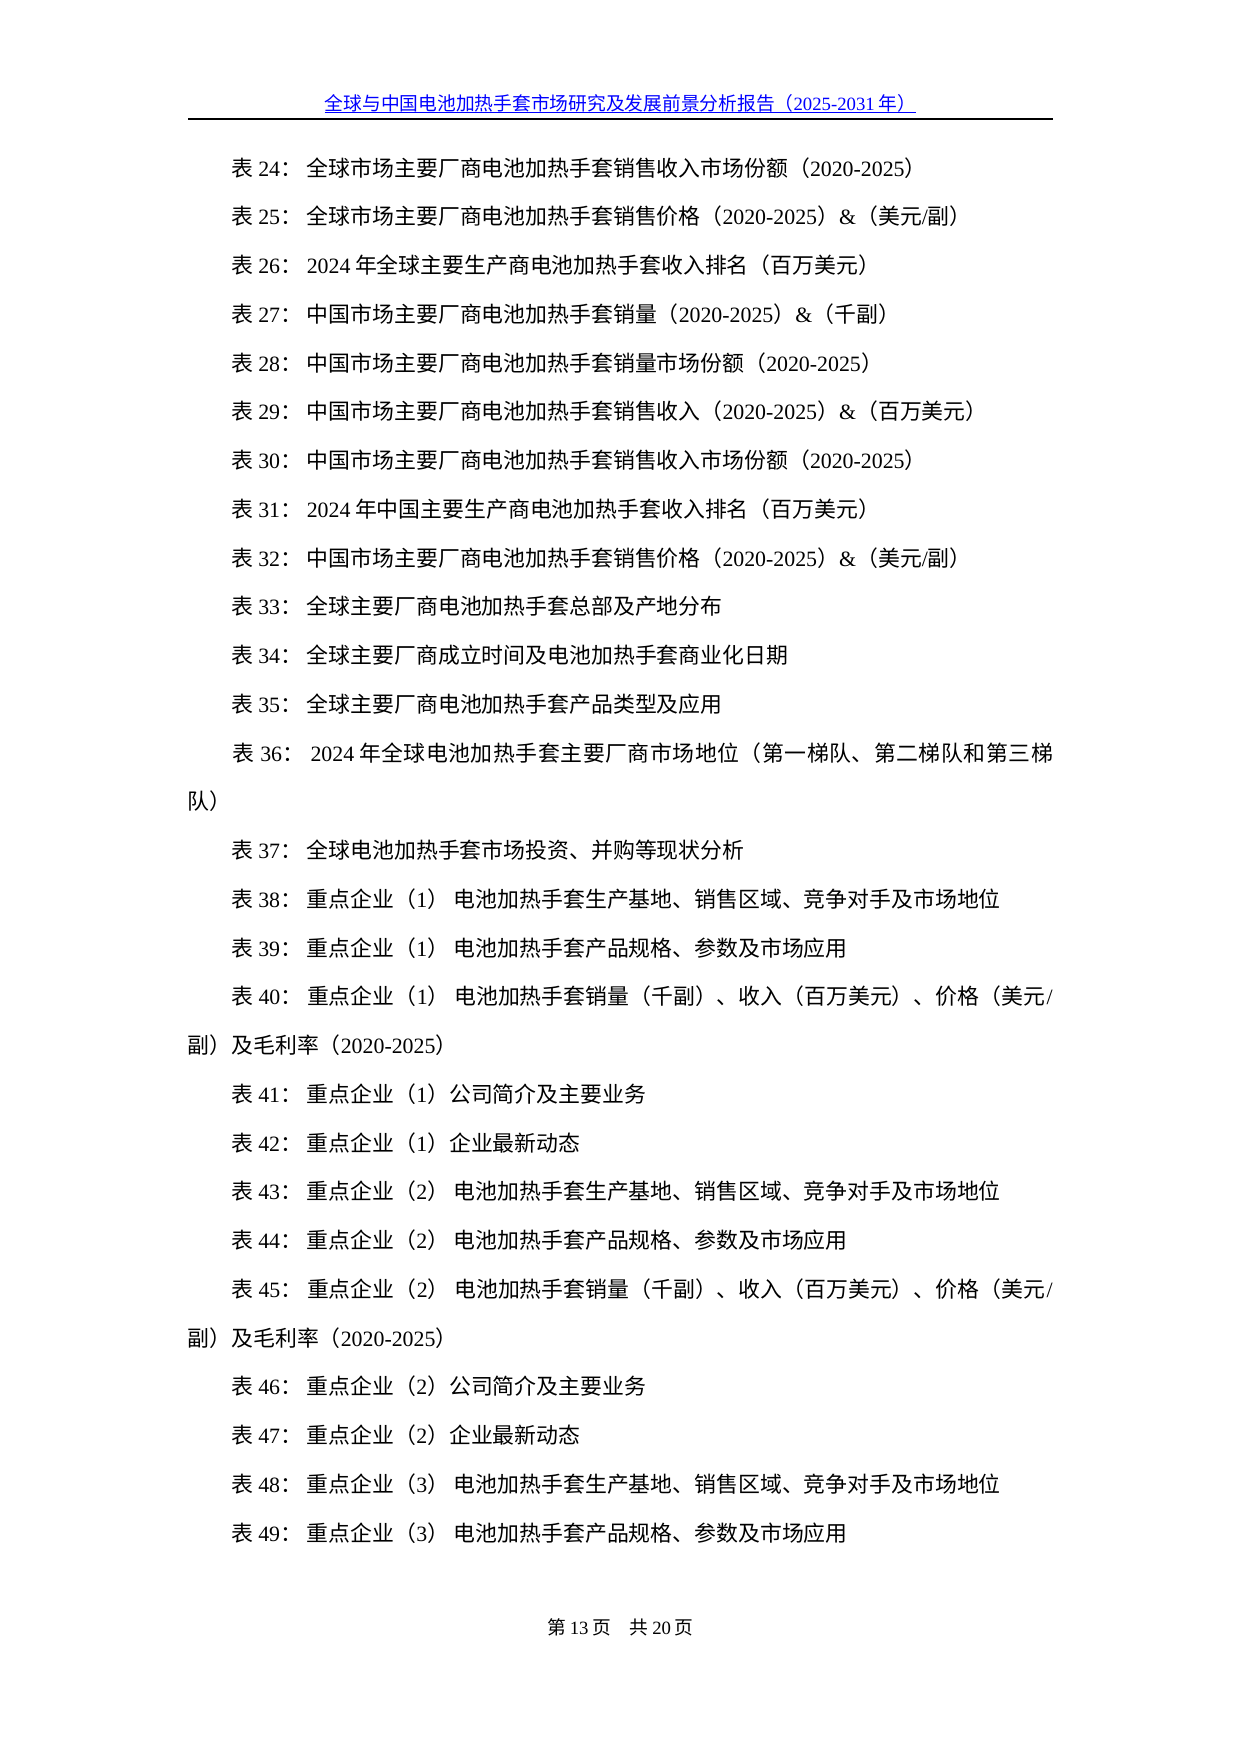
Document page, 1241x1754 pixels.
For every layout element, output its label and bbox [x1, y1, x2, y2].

text [187, 150, 1053, 1548]
